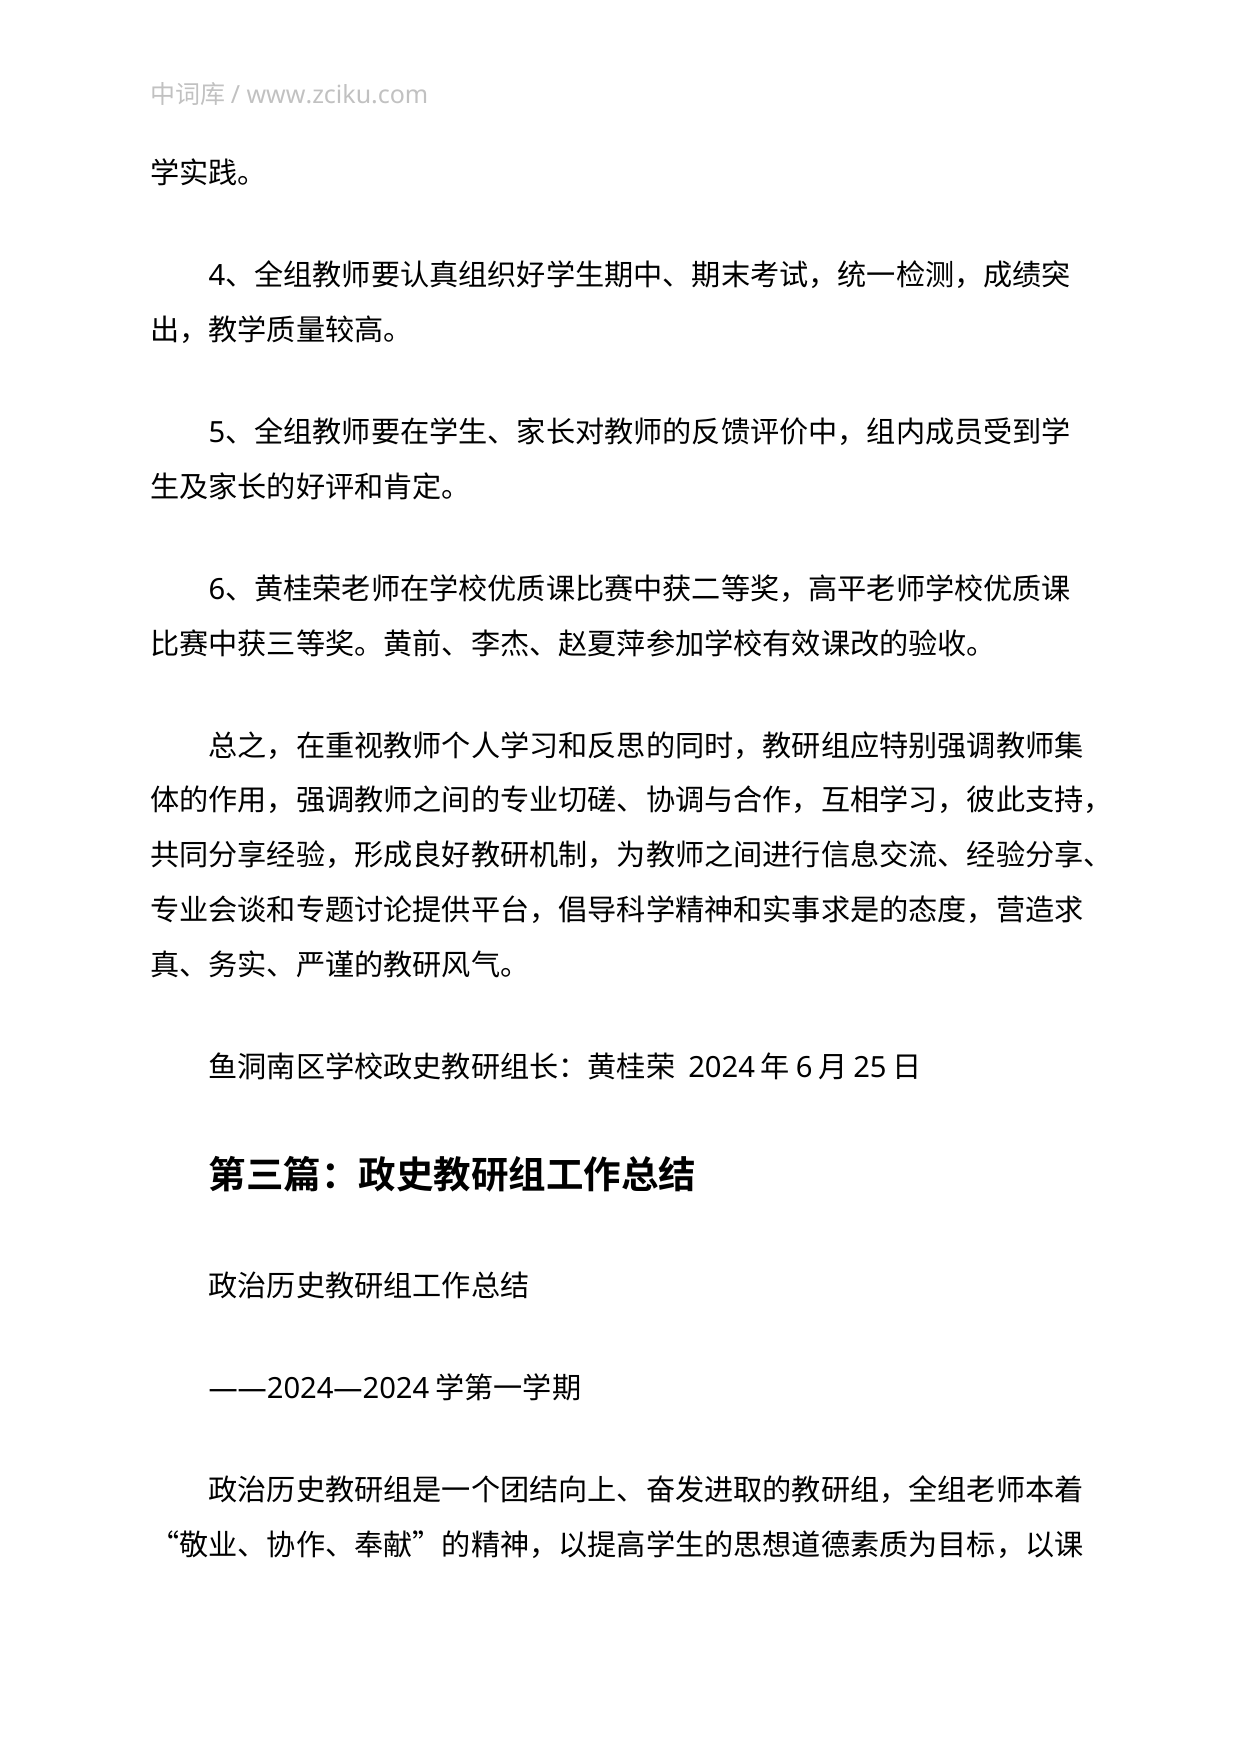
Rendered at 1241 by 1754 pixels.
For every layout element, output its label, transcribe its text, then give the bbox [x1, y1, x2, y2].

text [150, 150, 1090, 192]
text 6、黄桂荣老师在学校优质课比赛中获二等奖，高平老师学校优质课比赛中获三等奖。黄前、李杰、赵夏萍参加学校有效课改的验收。 [150, 565, 1090, 663]
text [150, 1467, 1090, 1564]
text 第三篇：政史教研组工作总结 [150, 1145, 1090, 1200]
text 鱼洞南区学校政史教研组长：黄桂荣 2024年6月25日 [150, 1043, 1090, 1086]
text ——2024—2024学第一学期 [150, 1364, 1090, 1407]
text 5、全组教师要在学生、家长对教师的反馈评价中，组内成员受到学生及家长的好评和肯定。 [150, 408, 1090, 506]
text 政治历史教研组工作总结 [150, 1263, 1090, 1305]
text 总之，在重视教师个人学习和反思的同时，教研组应特别强调教师集体的作用，强调教师之间的专业切磋、协调与合作，互相学习，彼此支持，共同分享经验，形成良好教研机制，为教师之间进行信息交流、经验分享、专业会谈和专题讨论提供平台，倡导科学精神和实事求是的态度，营造求真、务实、严谨的教研风气。 [150, 722, 1090, 984]
text 4、全组教师要认真组织好学生期中、期末考试，统一检测，成绩突出，教学质量较高。 [150, 252, 1090, 349]
